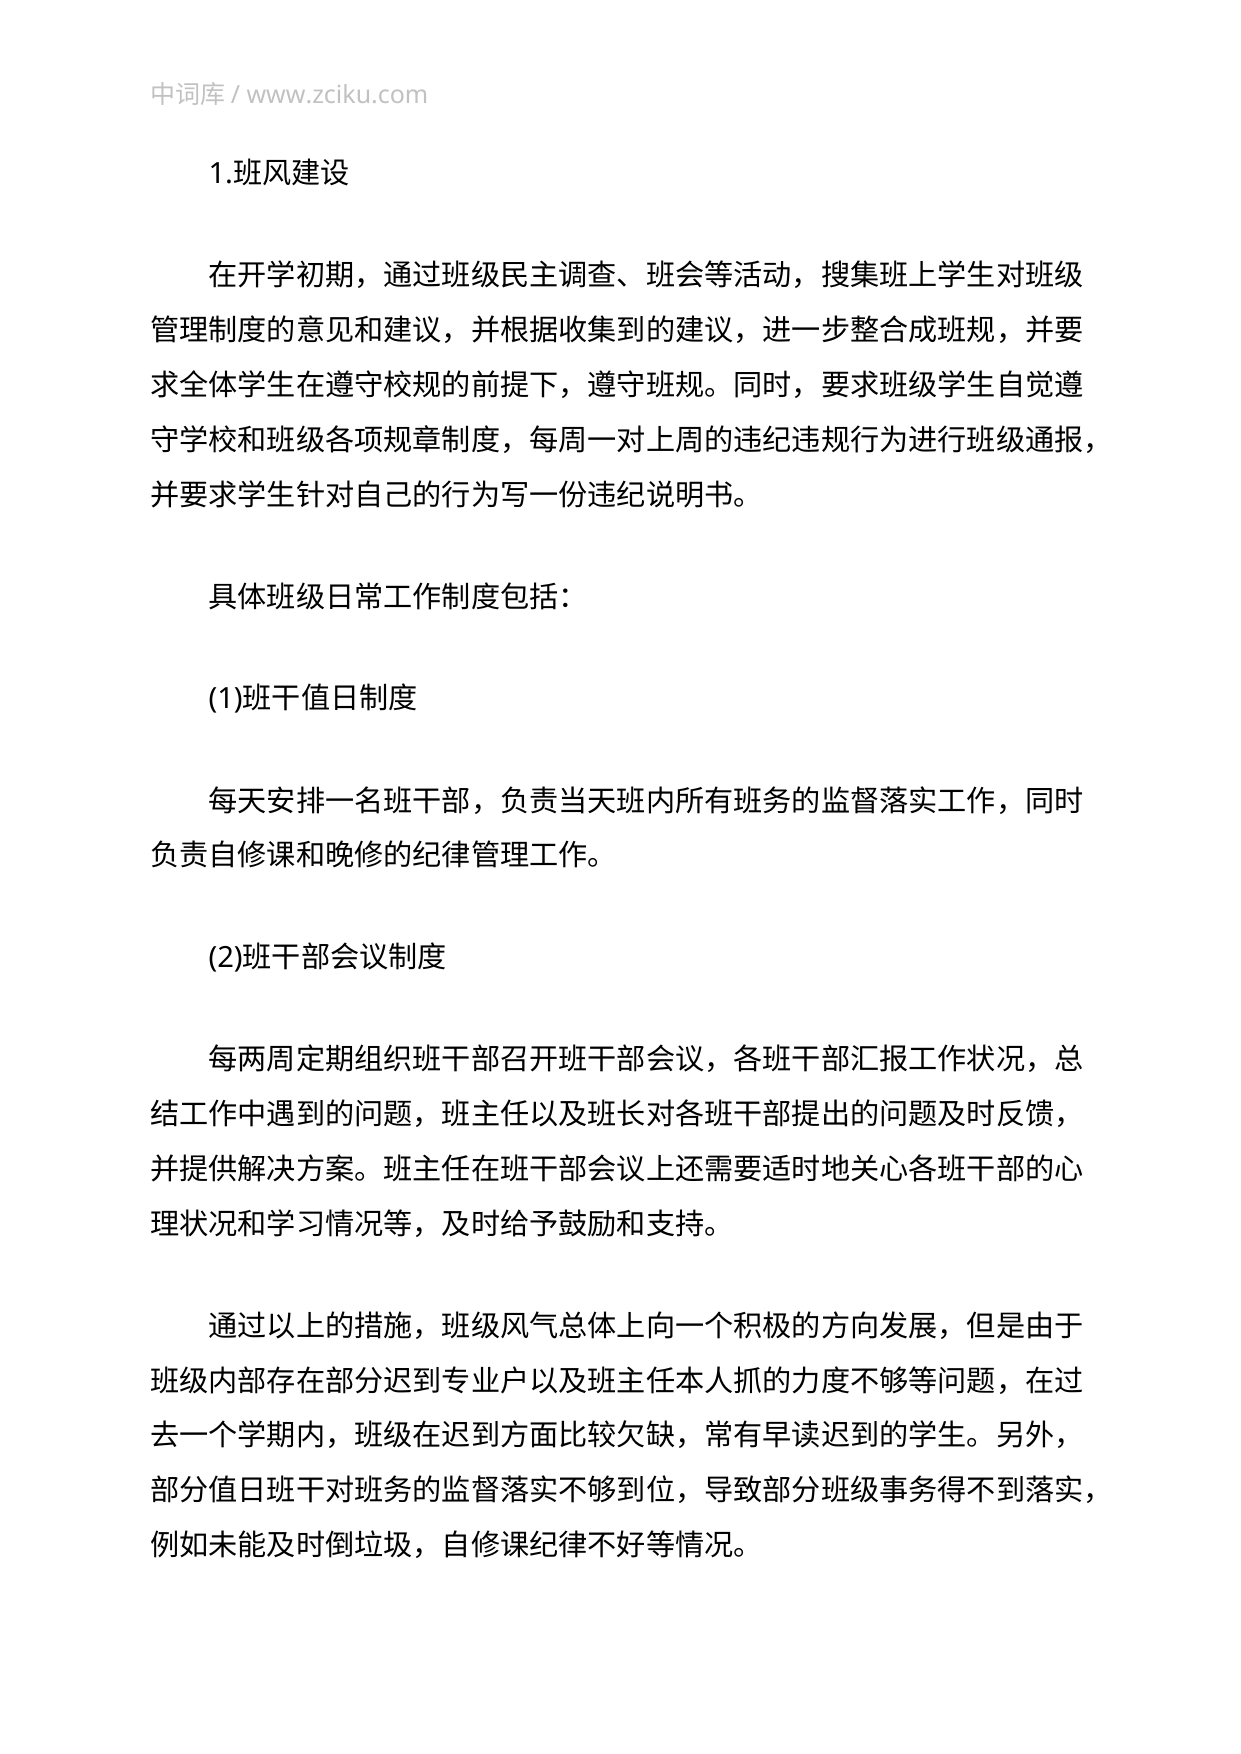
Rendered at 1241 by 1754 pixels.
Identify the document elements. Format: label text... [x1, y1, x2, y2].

text 通过以上的措施，班级风气总体上向一个积极的方向发展，但是由于班级内部存在部分迟到专业户以及班主任本人抓的力度不够等问题，在过去一个学期内，班级在迟到方面比较欠缺，常有早读迟到的学生。另外，部分值日班干对班务的监督落实不够到位，导致部分班级事务得不到落实，例如未能及时倒垃圾，自修课纪律不好等情况。 [150, 1302, 1090, 1564]
text 每天安排一名班干部，负责当天班内所有班务的监督落实工作，同时负责自修课和晚修的纪律管理工作。 [150, 777, 1090, 874]
text 在开学初期，通过班级民主调查、班会等活动，搜集班上学生对班级管理制度的意见和建议，并根据收集到的建议，进一步整合成班规，并要求全体学生在遵守校规的前提下，遵守班规。同时，要求班级学生自觉遵守学校和班级各项规章制度，每周一对上周的违纪违规行为进行班级通报，并要求学生针对自己的行为写一份违纪说明书。 [150, 252, 1090, 514]
text 每两周定期组织班干部召开班干部会议，各班干部汇报工作状况，总结工作中遇到的问题，班主任以及班长对各班干部提出的问题及时反馈，并提供解决方案。班主任在班干部会议上还需要适时地关心各班干部的心理状况和学习情况等，及时给予鼓励和支持。 [150, 1036, 1090, 1243]
text 1.班风建设 [150, 150, 1090, 192]
text (2)班干部会议制度 [150, 934, 1090, 976]
text 具体班级日常工作制度包括： [150, 573, 1090, 616]
text (1)班干值日制度 [150, 675, 1090, 717]
